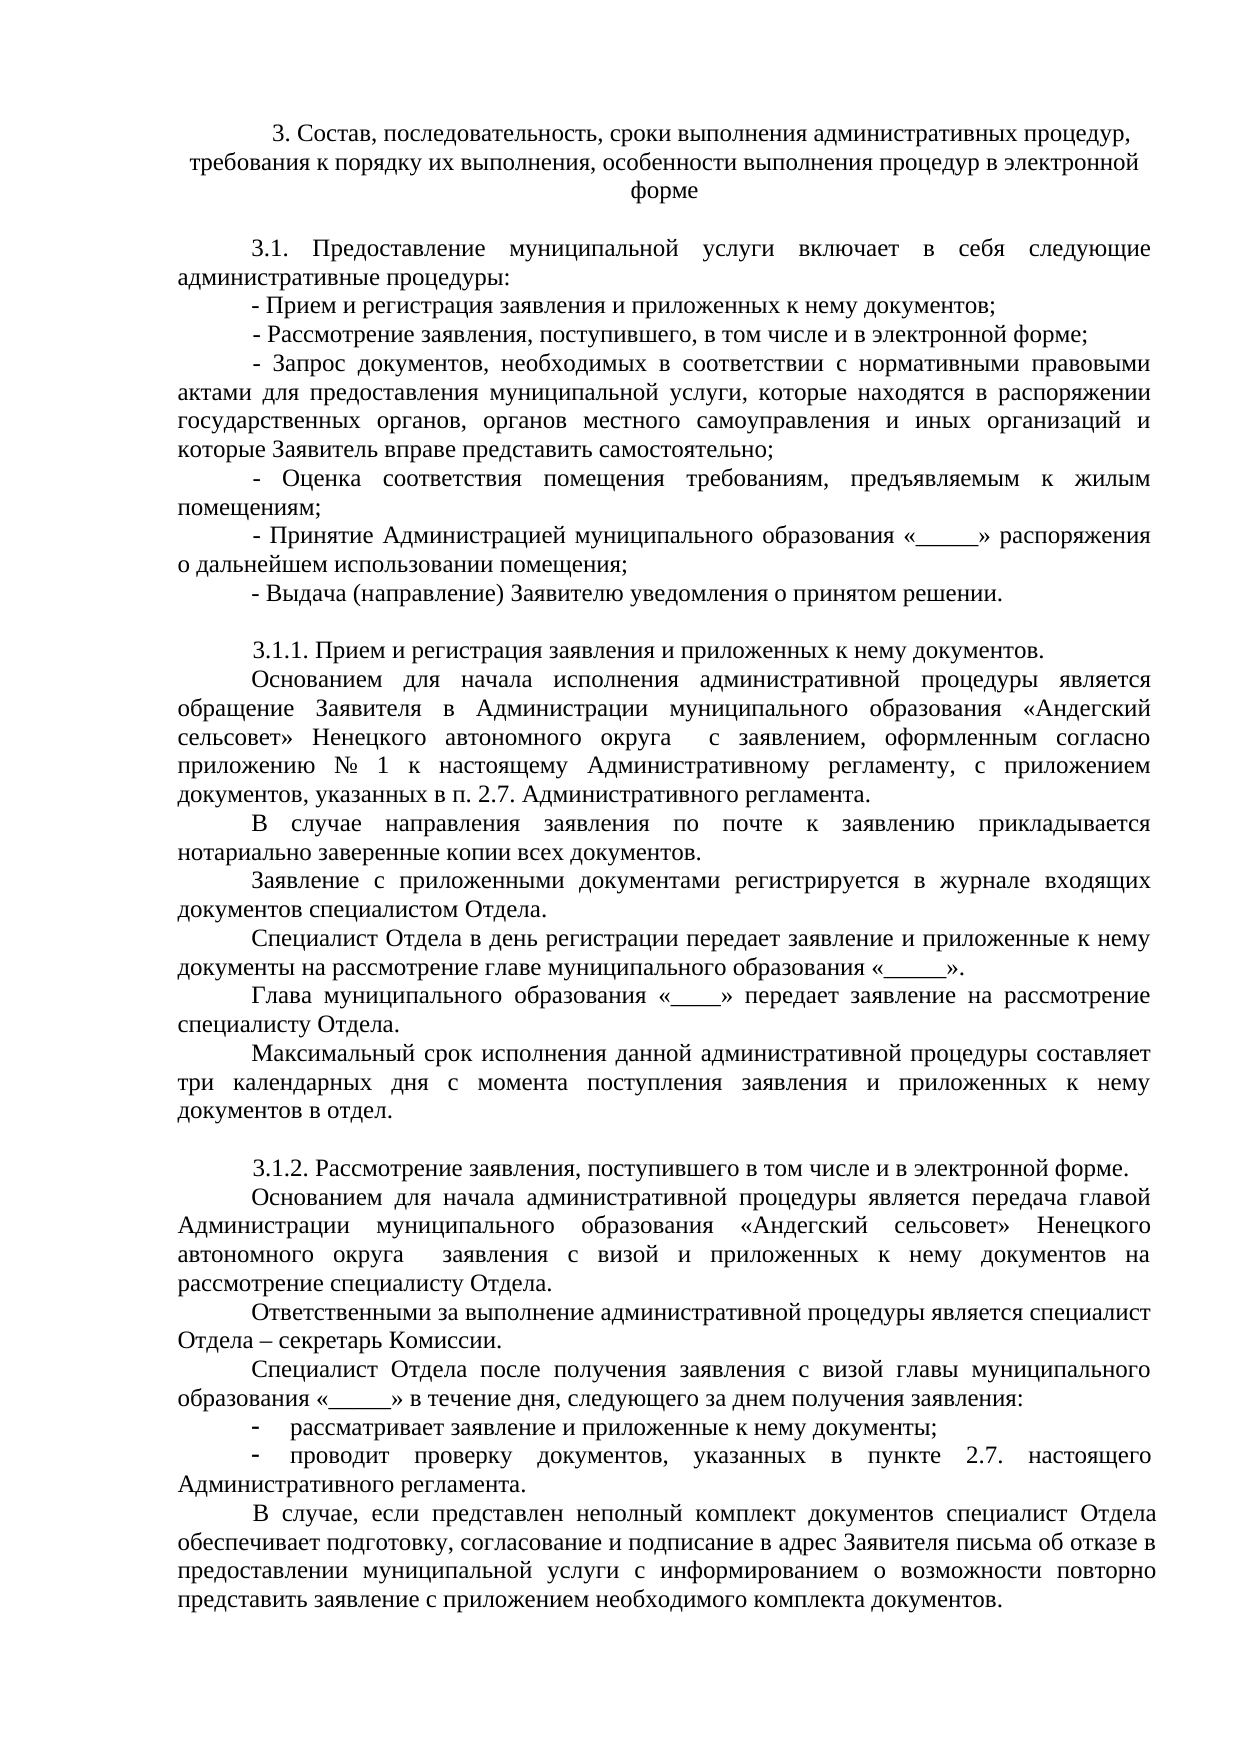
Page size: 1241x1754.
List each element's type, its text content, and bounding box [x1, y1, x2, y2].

list - Принятие Администрацией муниципального образования «_____» распоряжения о дальнейшем использовании помещения; [177, 521, 1152, 578]
list проводит проверку документов, указанных в пункте 2.7. настоящего Административного регламента. [177, 1441, 1152, 1498]
list рассматривает заявление и приложенные к нему документы; [177, 1412, 1152, 1441]
text В случае направления заявления по почте к заявлению прикладывается нотариально заверенные копии всех документов. [177, 808, 1152, 866]
list - Выдача (направление) Заявителю уведомления о принятом решении. [251, 578, 1152, 607]
text Специалист Отдела после получения заявления с визой главы муниципального образования «_____» в течение дня, следующего за днем получения заявления: [177, 1354, 1152, 1412]
text Глава муниципального образования «____» передает заявление на рассмотрение специалисту Отдела. [177, 981, 1152, 1038]
text Ответственными за выполнение административной процедуры является специалист Отдела – секретарь Комиссии. [177, 1297, 1152, 1354]
text 3.1. Предоставление муниципальной услуги включает в себя следующие административные процедуры: [177, 233, 1152, 291]
text Специалист Отдела в день регистрации передает заявление и приложенные к нему документы на рассмотрение главе муниципального образования «_____». [177, 923, 1152, 981]
text 3.1.1. Прием и регистрация заявления и приложенных к нему документов. [177, 636, 1157, 664]
text 3. Состав, последовательность, сроки выполнения административных процедур, требования к порядку их выполнения, особенности выполнения процедур в электронной форме [177, 118, 1152, 204]
list - Запрос документов, необходимых в соответствии с нормативными правовыми актами для предоставления муниципальной услуги, которые находятся в распоряжении государственных органов, органов местного самоуправления и иных организаций и которые Заявитель вправе представить самостоятельно; [177, 348, 1152, 463]
text В случае, если представлен неполный комплект документов специалист Отдела обеспечивает подготовку, согласование и подписание в адрес Заявителя письма об отказе в предоставлении муниципальной услуги с информированием о возможности повторно представить заявление с приложением необходимого комплекта документов. [177, 1498, 1157, 1613]
text Основанием для начала административной процедуры является передача главой Администрации муниципального образования «Андегский сельсовет» Ненецкого автономного округа заявления с визой и приложенных к нему документов на рассмотрение специалисту Отдела. [177, 1182, 1152, 1297]
text 3.1.2. Рассмотрение заявления, поступившего в том числе и в электронной форме. [177, 1153, 1157, 1182]
list - Прием и регистрация заявления и приложенных к нему документов; [251, 291, 1152, 319]
list - Оценка соответствия помещения требованиям, предъявляемым к жилым помещениям; [177, 463, 1152, 521]
text Максимальный срок исполнения данной административной процедуры составляет три календарных дня с момента поступления заявления и приложенных к нему документов в отдел. [177, 1038, 1152, 1124]
text Основанием для начала исполнения административной процедуры является обращение Заявителя в Администрации муниципального образования «Андегский сельсовет» Ненецкого автономного округа с заявлением, оформленным согласно приложению № 1 к настоящему Административному регламенту, с приложением документов, указанных в п. 2.7. Административного регламента. [177, 664, 1152, 808]
text Заявление с приложенными документами регистрируется в журнале входящих документов специалистом Отдела. [177, 866, 1152, 923]
list - Рассмотрение заявления, поступившего, в том числе и в электронной форме; [177, 319, 1152, 348]
